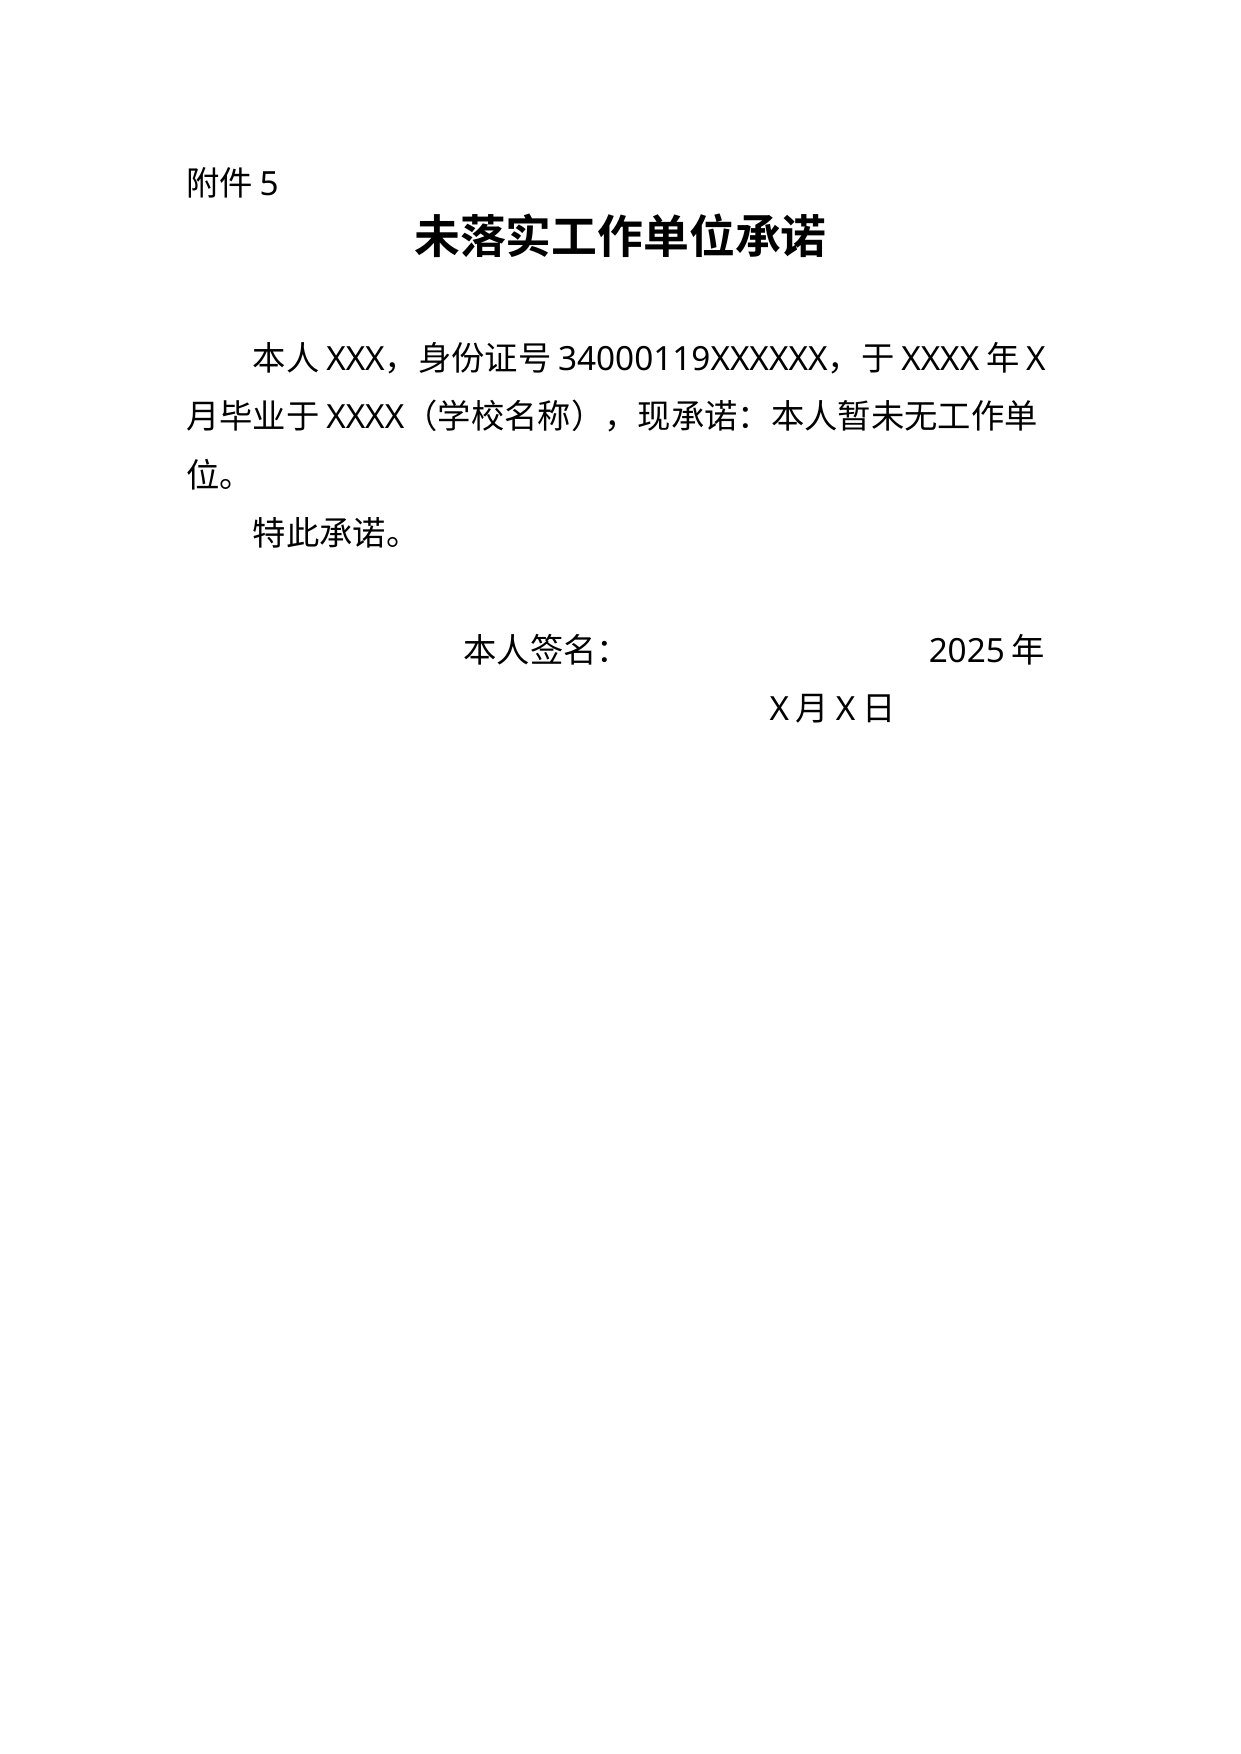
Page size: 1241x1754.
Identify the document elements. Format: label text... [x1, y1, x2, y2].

text 附件5 [186, 149, 1054, 207]
text 特此承诺。 [186, 499, 1054, 557]
text 未落实工作单位承诺 [186, 207, 1054, 266]
text 本人XXX，身份证号34000119XXXXXX，于XXXX年X月毕业于XXXX（学校名称），现承诺：本人暂未无工作单位。 [186, 324, 1054, 499]
text 本人签名： 2025年X月X日 [186, 616, 1054, 732]
